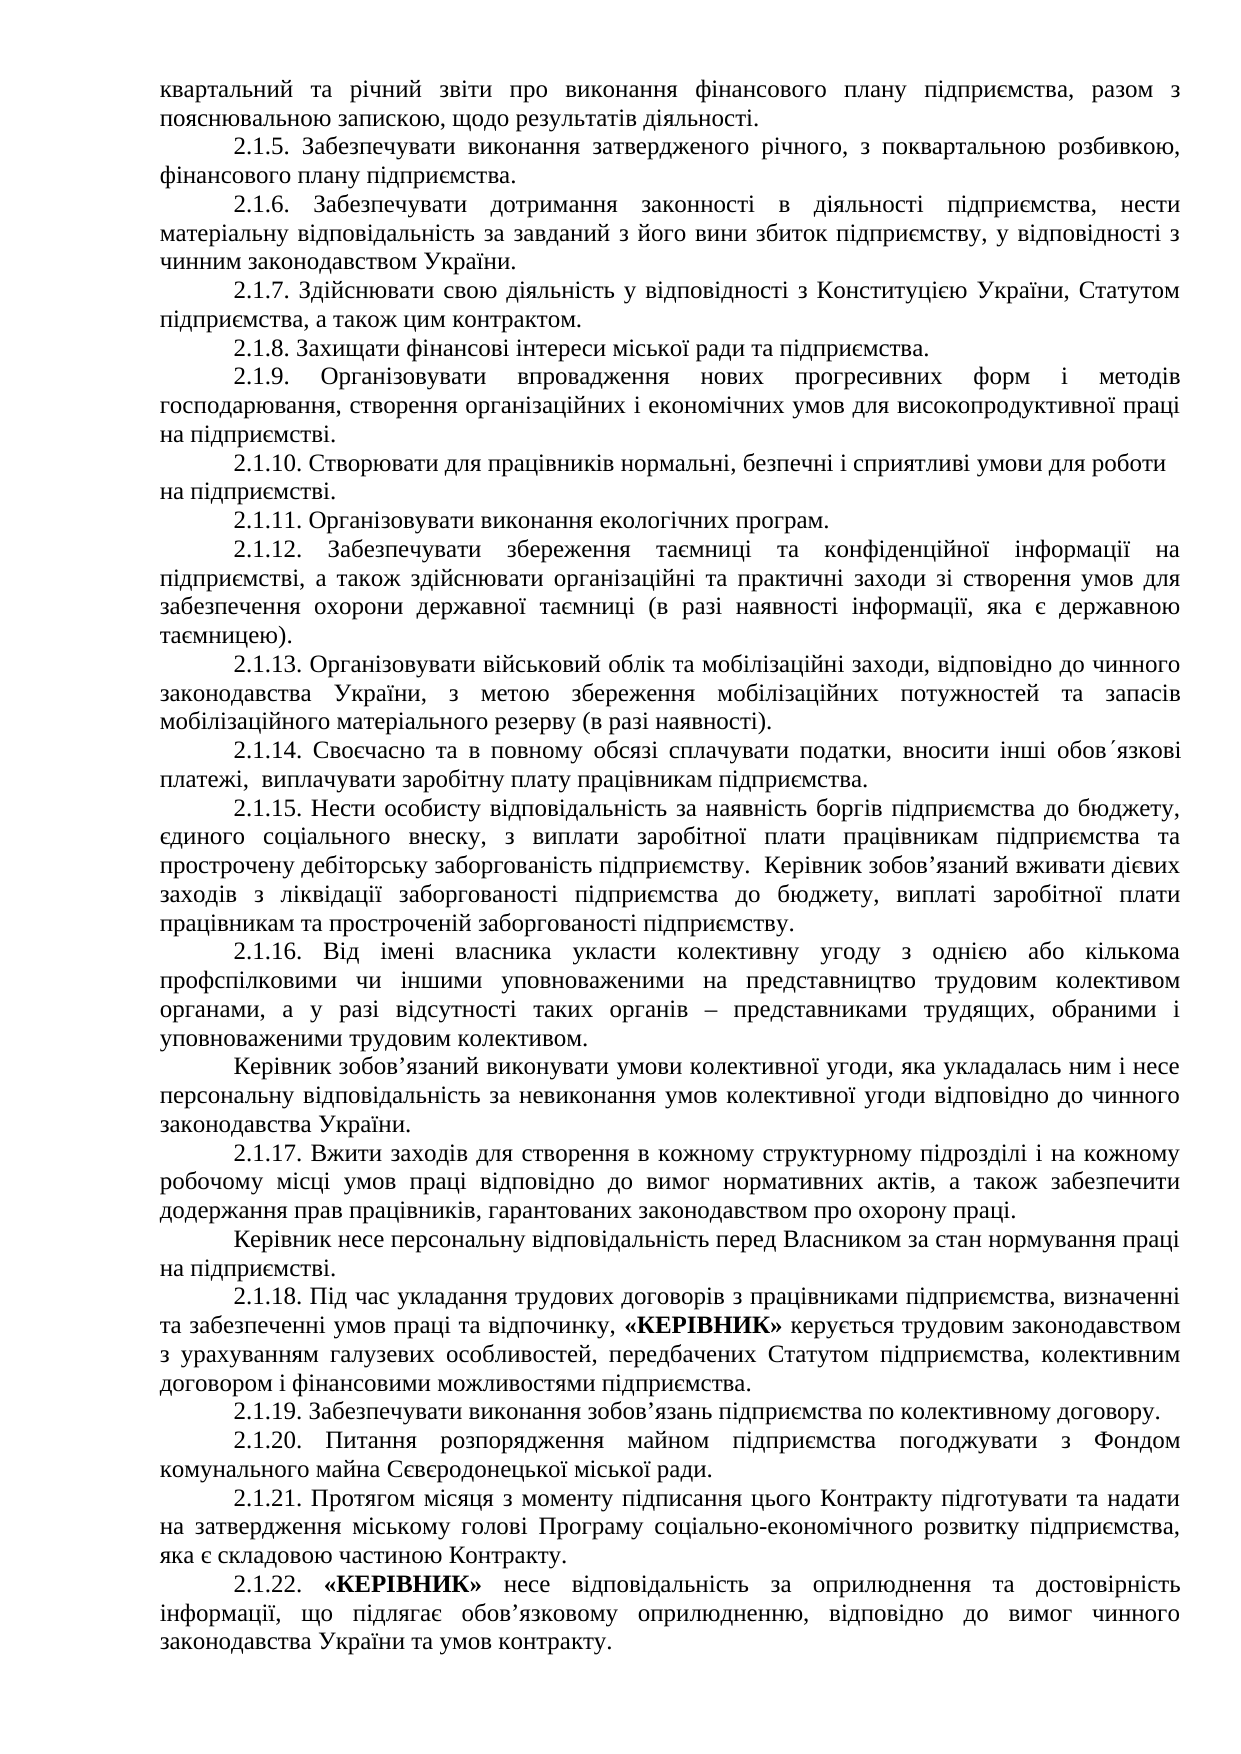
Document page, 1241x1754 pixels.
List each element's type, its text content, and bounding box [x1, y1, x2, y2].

text Керівник зобов’язаний виконувати умови колективної угоди, яка укладалась ним і несе персональну відповідальність за невиконання умов колективної угоди відповідно до чинного законодавства України. [159, 1051, 1181, 1138]
text 2.1.15. Нести особисту відповідальність за наявність боргів підприємства до бюджету, єдиного соціального внеску, з виплати заробітної плати працівникам підприємства та прострочену дебіторську заборгованість підприємству. Керівник зобов’язаний вживати дієвих заходів з ліквідації заборгованості підприємства до бюджету, виплаті заробітної плати працівникам та простроченій заборгованості підприємству. [159, 793, 1181, 936]
text 2.1.10. Створювати для працівників нормальні, безпечні і сприятливі умови для роботи на підприємстві. [159, 448, 1181, 505]
text 2.1.7. Здійснювати свою діяльність у відповідності з Конституцією України, Статутом підприємства, а також цим контрактом. [159, 275, 1181, 333]
text 2.1.19. Забезпечувати виконання зобов’язань підприємства по колективному договору. [159, 1396, 1181, 1425]
text 2.1.8. Захищати фінансові інтереси міської ради та підприємства. [159, 333, 1181, 361]
text Керівник несе персональну відповідальність перед Власником за стан нормування праці на підприємстві. [159, 1224, 1181, 1281]
text 2.1.11. Організовувати виконання екологічних програм. [159, 505, 1181, 534]
text 2.1.16. Від імені власника укласти колективну угоду з однією або кількома профспілковими чи іншими уповноваженими на представництво трудовим колективом органами, а у разі відсутності таких органів – представниками трудящих, обраними і уповноваженими трудовим колективом. [159, 936, 1181, 1051]
text 2.1.21. Протягом місяця з моменту підписання цього Контракту підготувати та надати на затвердження міському голові Програму соціально-економічного розвитку підприємства, яка є складовою частиною Контракту. [159, 1483, 1181, 1569]
text 2.1.5. Забезпечувати виконання затвердженого річного, з поквартальною розбивкою, фінансового плану підприємства. [159, 131, 1181, 189]
text 2.1.13. Організовувати військовий облік та мобілізаційні заходи, відповідно до чинного законодавства України, з метою збереження мобілізаційних потужностей та запасів мобілізаційного матеріального резерву (в разі наявності). [159, 649, 1181, 735]
text 2.1.22. «КЕРІВНИК» несе відповідальність за оприлюднення та достовірність інформації, що підлягає обов’язковому оприлюдненню, відповідно до вимог чинного законодавства України та умов контракту. [159, 1569, 1181, 1655]
text 2.1.6. Забезпечувати дотримання законності в діяльності підприємства, нести матеріальну відповідальність за завданий з його вини збиток підприємству, у відповідності з чинним законодавством України. [159, 189, 1181, 275]
text 2.1.17. Вжити заходів для створення в кожному структурному підрозділі і на кожному робочому місці умов праці відповідно до вимог нормативних актів, а також забезпечити додержання прав працівників, гарантованих законодавством про охорону праці. [159, 1138, 1181, 1224]
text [159, 74, 1181, 131]
text 2.1.18. Під час укладання трудових договорів з працівниками підприємства, визначенні та забезпеченні умов праці та відпочинку, «КЕРІВНИК» керується трудовим законодавством з урахуванням галузевих особливостей, передбачених Статутом підприємства, колективним договором і фінансовими можливостями підприємства. [159, 1281, 1181, 1396]
text 2.1.9. Організовувати впровадження нових прогресивних форм і методів господарювання, створення організаційних і економічних умов для високопродуктивної праці на підприємстві. [159, 361, 1181, 448]
text 2.1.14. Своєчасно та в повному обсязі сплачувати податки, вносити інші обовязкові платежі, виплачувати заробітну плату працівникам підприємства. [159, 735, 1181, 793]
text 2.1.20. Питання розпорядження майном підприємства погоджувати з Фондом комунального майна Сєвєродонецької міської ради. [159, 1425, 1181, 1483]
text 2.1.12. Забезпечувати збереження таємниці та конфіденційної інформації на підприємстві, а також здійснювати організаційні та практичні заходи зі створення умов для забезпечення охорони державної таємниці (в разі наявності інформації, яка є державною таємницею). [159, 534, 1181, 649]
